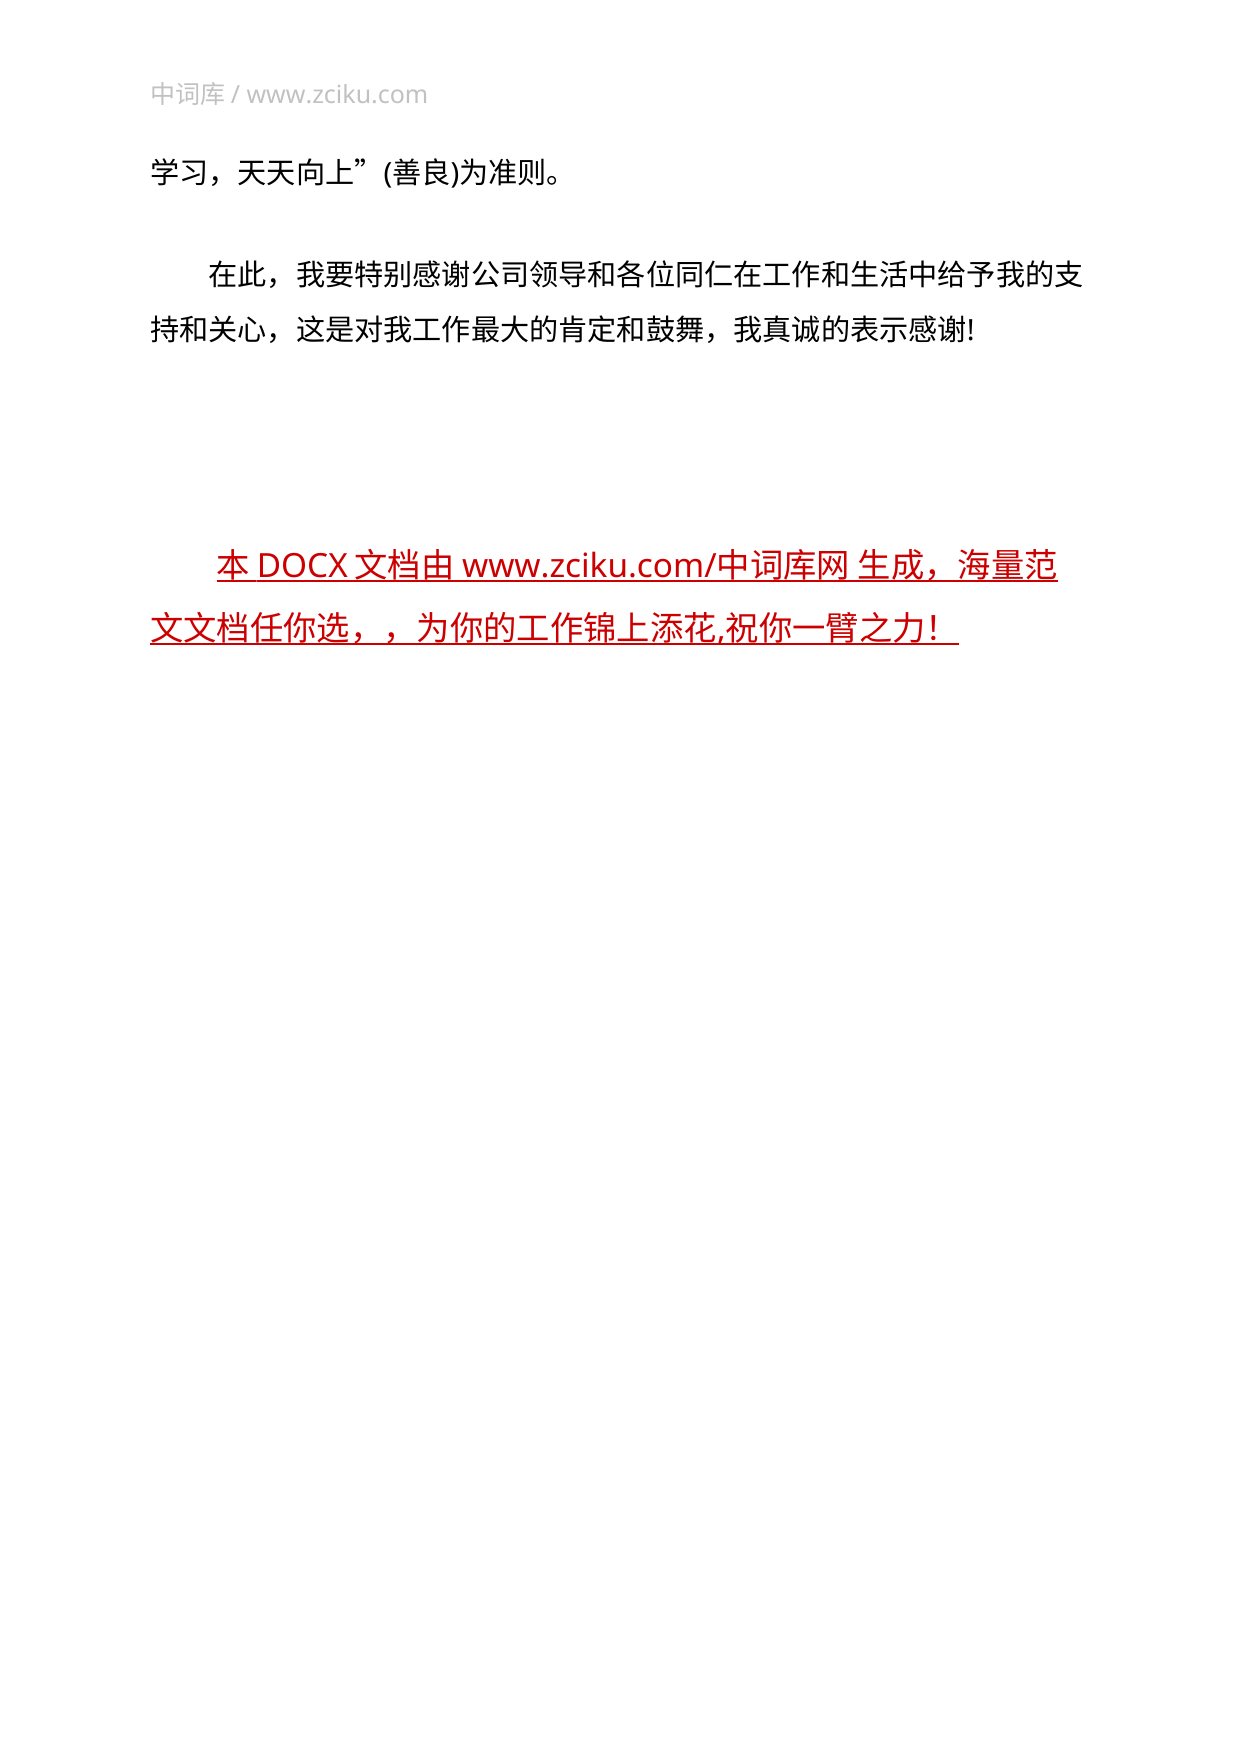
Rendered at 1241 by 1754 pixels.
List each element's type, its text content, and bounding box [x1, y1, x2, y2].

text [150, 150, 1090, 192]
text 在此，我要特别感谢公司领导和各位同仁在工作和生活中给予我的支持和关心，这是对我工作最大的肯定和鼓舞，我真诚的表示感谢! [150, 252, 1090, 349]
text 本DOCX文档由 www.zciku.com/中词库网 生成，海量范文文档任你选，，为你的工作锦上添花,祝你一臂之力！ [150, 538, 1090, 650]
